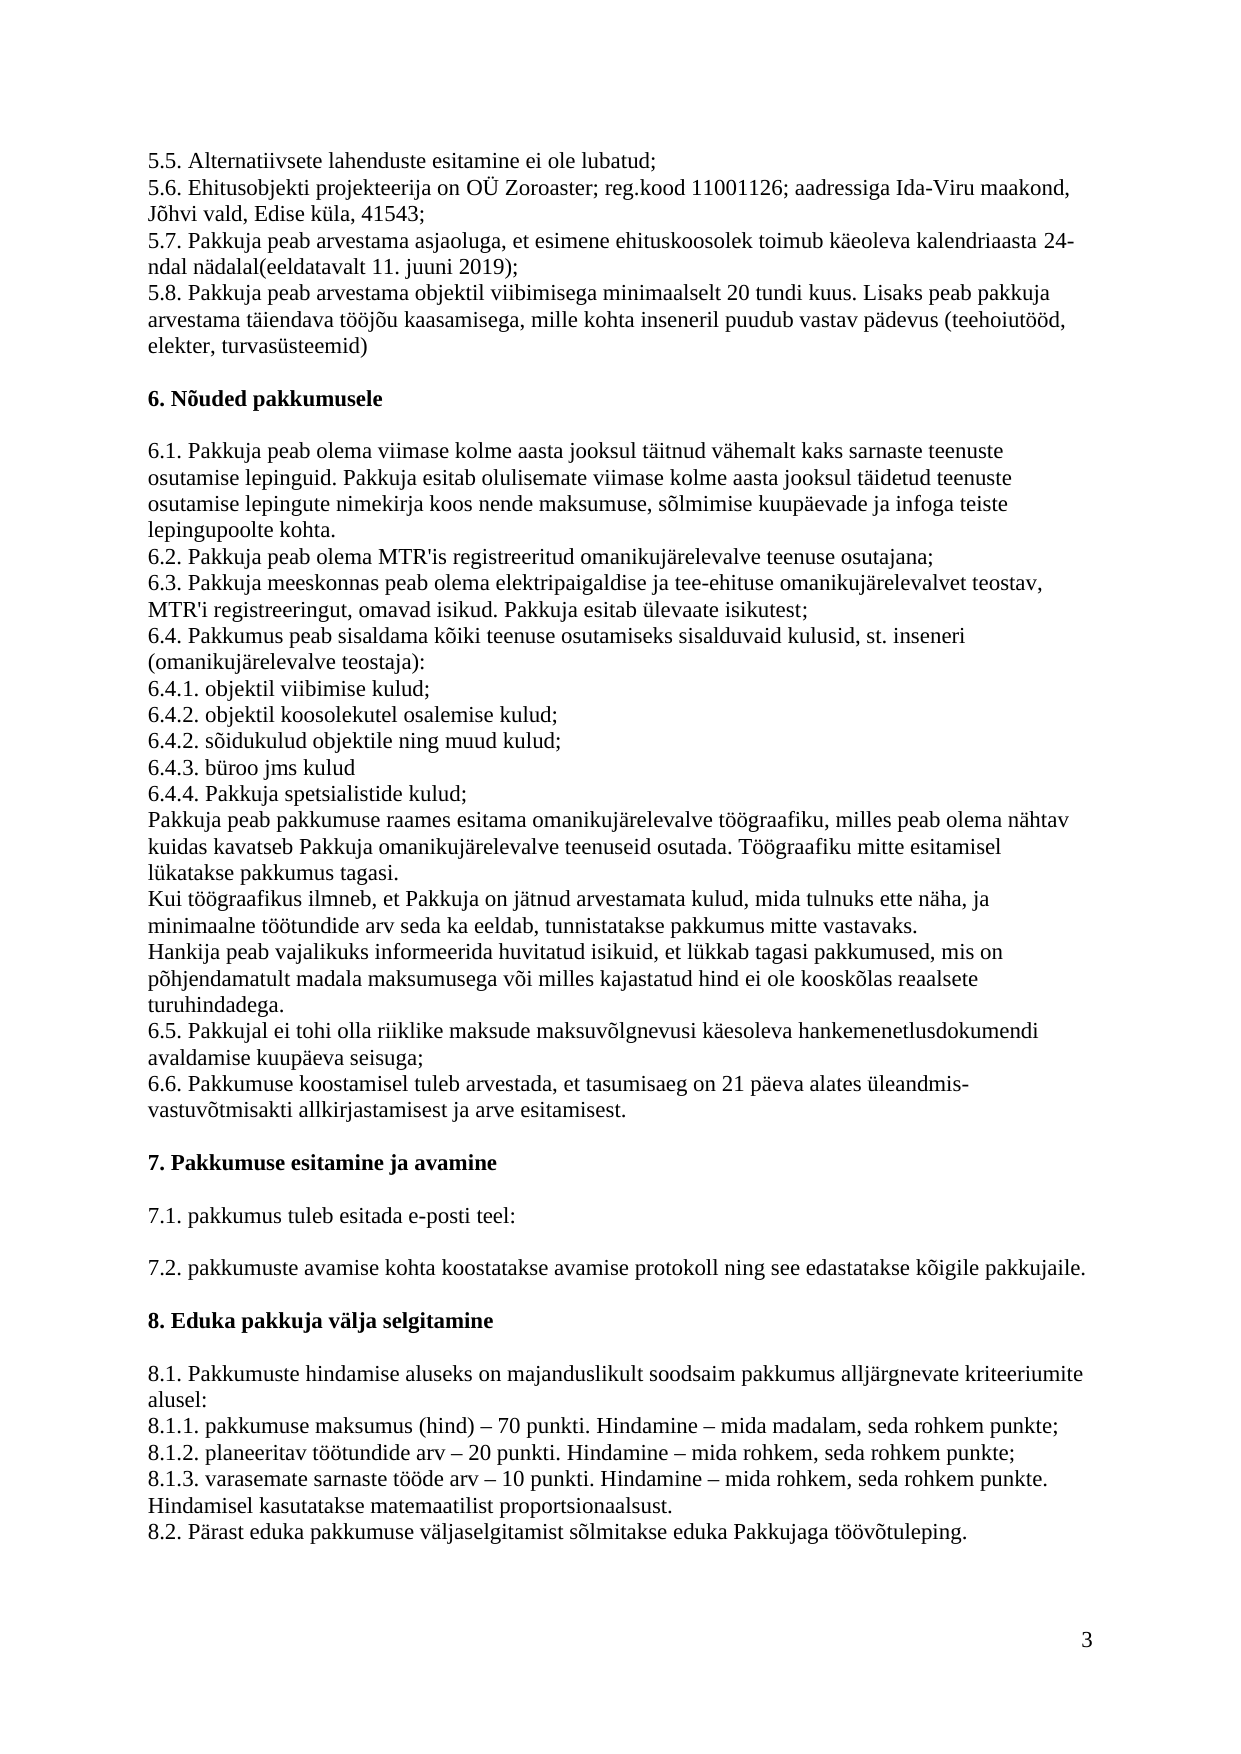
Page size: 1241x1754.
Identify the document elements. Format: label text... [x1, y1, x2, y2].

text 8.1.1. pakkumuse maksumus (hind) – 70 punkti. Hindamine – mida madalam, seda rohkem punkte; [148, 1413, 1093, 1439]
text 6.4.2. objektil koosolekutel osalemise kulud; [148, 701, 1093, 727]
text 7.1. pakkumus tuleb esitada e-posti teel: [148, 1202, 1093, 1228]
text Pakkuja peab pakkumuse raames esitama omanikujärelevalve töögraafiku, milles peab olema nähtav kuidas kavatseb Pakkuja omanikujärelevalve teenuseid osutada. Töögraafiku mitte esitamisel lükatakse pakkumus tagasi. [148, 806, 1093, 886]
text 8.1.3. varasemate sarnaste tööde arv – 10 punkti. Hindamine – mida rohkem, seda rohkem punkte. [148, 1465, 1093, 1492]
text Hindamisel kasutatakse matemaatilist proportsionaalsust. [148, 1492, 1093, 1518]
text 6. Nõuded pakkumusele [148, 385, 1093, 411]
text 6.4. Pakkumus peab sisaldama kõiki teenuse osutamiseks sisalduvaid kulusid, st. inseneri (omanikujärelevalve teostaja): [148, 622, 1093, 675]
text 6.4.1. objektil viibimise kulud; [148, 675, 1093, 701]
text Hankija peab vajalikuks informeerida huvitatud isikuid, et lükkab tagasi pakkumused, mis on põhjendamatult madala maksumusega või milles kajastatud hind ei ole kooskõlas reaalsete turuhindadega. [148, 938, 1093, 1017]
text 6.5. Pakkujal ei tohi olla riiklike maksude maksuvõlgnevusi käesoleva hankemenetlusdokumendi avaldamise kuupäeva seisuga; [148, 1017, 1093, 1070]
text 8.1.2. planeeritav töötundide arv – 20 punkti. Hindamine – mida rohkem, seda rohkem punkte; [148, 1439, 1093, 1465]
text 8.1. Pakkumuste hindamise aluseks on majanduslikult soodsaim pakkumus alljärgnevate kriteeriumite alusel: [148, 1360, 1093, 1413]
text 7.2. pakkumuste avamise kohta koostatakse avamise protokoll ning see edastatakse kõigile pakkujaile. [148, 1254, 1093, 1281]
text 6.1. Pakkuja peab olema viimase kolme aasta jooksul täitnud vähemalt kaks sarnaste teenuste osutamise lepinguid. Pakkuja esitab olulisemate viimase kolme aasta jooksul täidetud teenuste osutamise lepingute nimekirja koos nende maksumuse, sõlmimise kuupäevade ja infoga teiste lepingupoolte kohta. 6.2. Pakkuja peab olema MTR'is registreeritud omanikujärelevalve teenuse osutajana; [148, 437, 1093, 569]
text 6.4.4. Pakkuja spetsialistide kulud; [148, 780, 1093, 806]
text 6.3. Pakkuja meeskonnas peab olema elektripaigaldise ja tee-ehituse omanikujärelevalvet teostav, MTR'i registreeringut, omavad isikud. Pakkuja esitab ülevaate isikutest; [802, 569, 1093, 622]
text 5.5. Alternatiivsete lahenduste esitamine ei ole lubatud; [148, 148, 1093, 174]
text Kui töögraafikus ilmneb, et Pakkuja on jätnud arvestamata kulud, mida tulnuks ette näha, ja minimaalne töötundide arv seda ka eeldab, tunnistatakse pakkumus mitte vastavaks. [148, 886, 1093, 938]
text 6.4.3. büroo jms kulud [148, 754, 1093, 780]
text 7. Pakkumuse esitamine ja avamine [148, 1149, 1093, 1175]
text 5.8. Pakkuja peab arvestama objektil viibimisega minimaalselt 20 tundi kuus. Lisaks peab pakkuja arvestama täiendava tööjõu kaasamisega, mille kohta inseneril puudub vastav pädevus (teehoiutööd, elekter, turvasüsteemid) [368, 279, 1093, 358]
text 6.4.2. sõidukulud objektile ning muud kulud; [148, 727, 1093, 754]
text 5.7. Pakkuja peab arvestama asjaoluga, et esimene ehituskoosolek toimub käeoleva kalendriaasta 24-ndal nädalal(eeldatavalt 11. juuni 2019); [519, 227, 1093, 279]
text 5.6. Ehitusobjekti projekteerija on OÜ Zoroaster; reg.kood 11001126; aadressiga Ida-Viru maakond, Jõhvi vald, Edise küla, 41543; [425, 174, 1093, 227]
text 8. Eduka pakkuja välja selgitamine [148, 1307, 1093, 1333]
text 6.6. Pakkumuse koostamisel tuleb arvestada, et tasumisaeg on 21 päeva alates üleandmis-vastuvõtmisakti allkirjastamisest ja arve esitamisest. [148, 1070, 1093, 1123]
text 8.2. Pärast eduka pakkumuse väljaselgitamist sõlmitakse eduka Pakkujaga töövõtuleping. [148, 1518, 1093, 1544]
